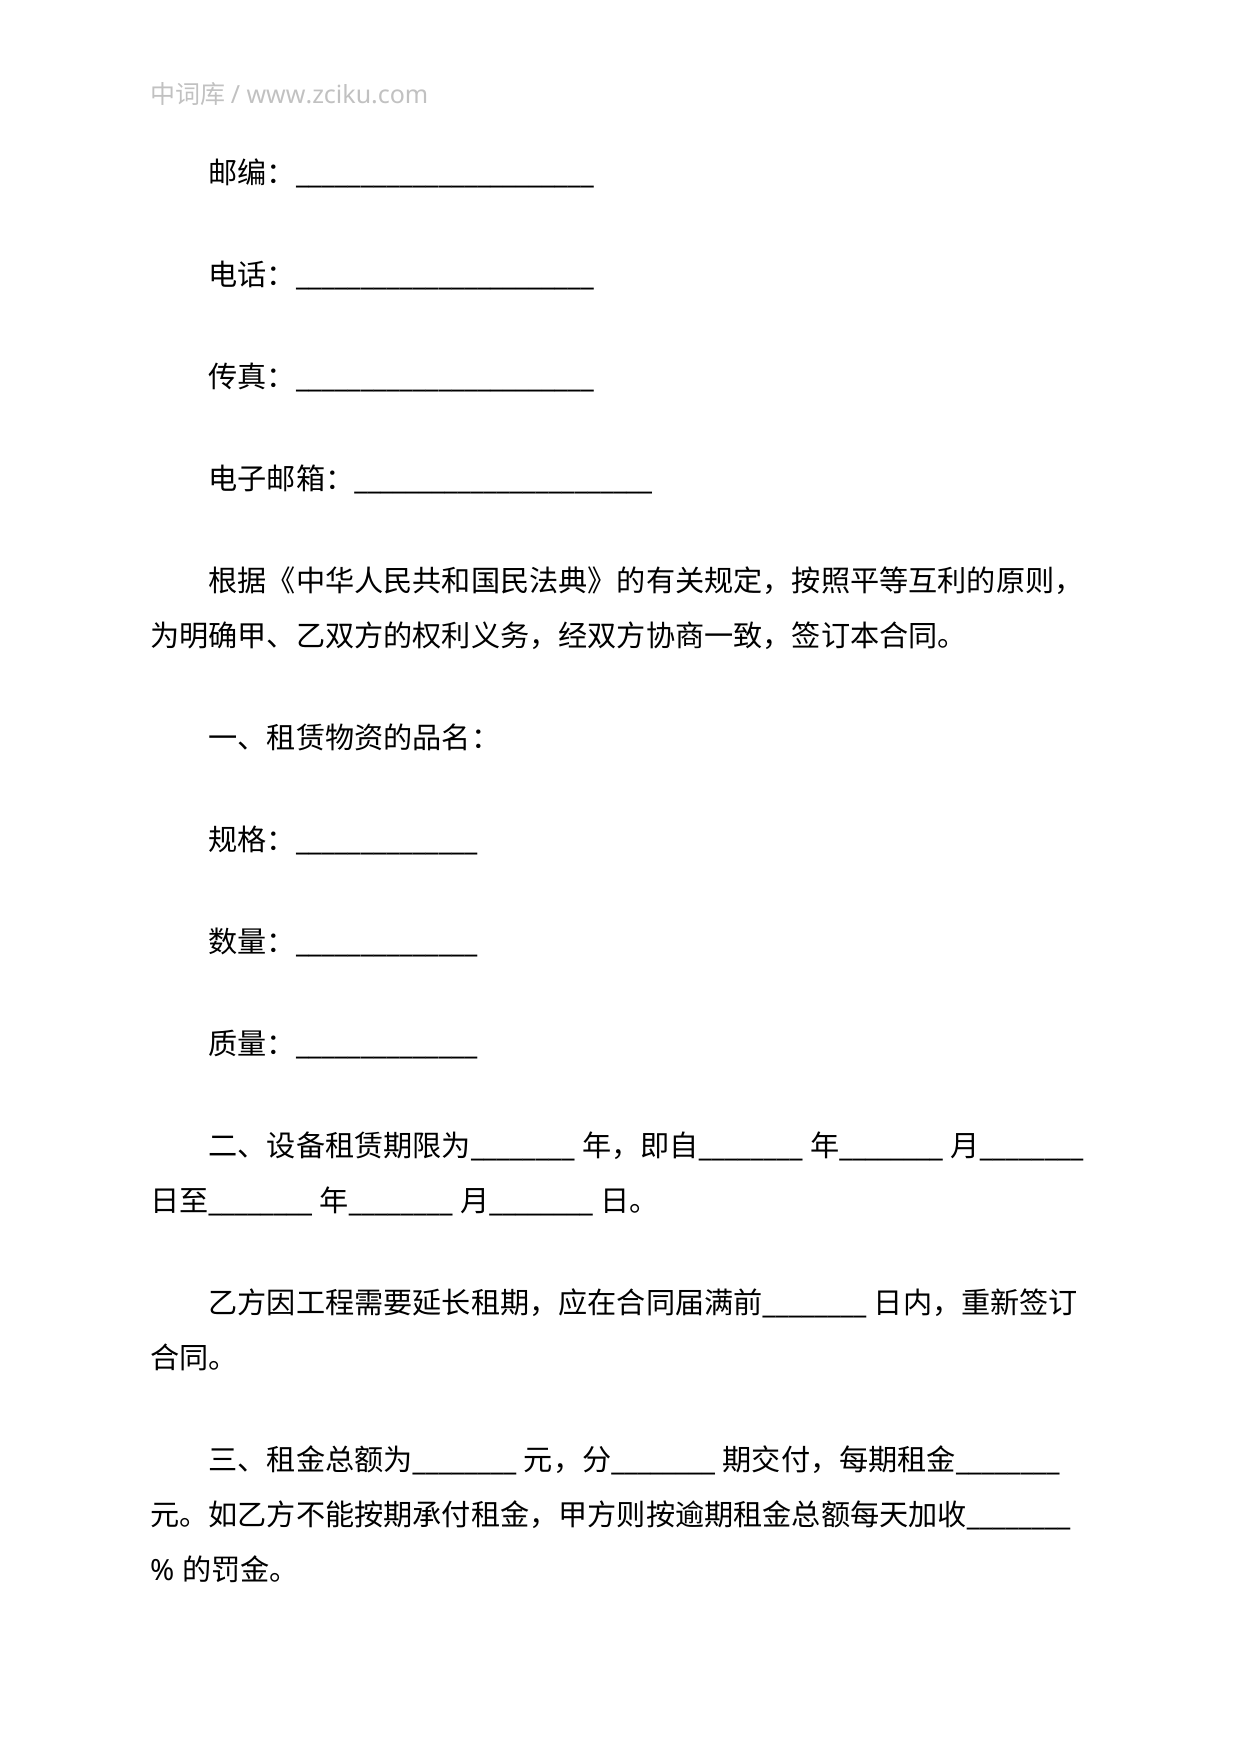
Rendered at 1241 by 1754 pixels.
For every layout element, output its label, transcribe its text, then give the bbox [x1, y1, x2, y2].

text 电话：_______________________ [150, 252, 1090, 294]
text 三、租金总额为________ 元，分________ 期交付，每期租金________ 元。如乙方不能按期承付租金，甲方则按逾期租金总额每天加收________% 的罚金。 [150, 1436, 1090, 1588]
text 邮编：_______________________ [150, 150, 1090, 192]
text 电子邮箱：_______________________ [150, 456, 1090, 498]
text 二、设备租赁期限为________ 年，即自________ 年________ 月________ 日至________ 年________ 月________ 日。 [150, 1122, 1090, 1220]
text 规格：______________ [150, 816, 1090, 859]
text 传真：_______________________ [150, 354, 1090, 396]
text 根据《中华人民共和国民法典》的有关规定，按照平等互利的原则，为明确甲、乙双方的权利义务，经双方协商一致，签订本合同。 [150, 558, 1090, 655]
text 数量：______________ [150, 918, 1090, 961]
text 一、租赁物资的品名： [150, 714, 1090, 757]
text 乙方因工程需要延长租期，应在合同届满前________ 日内，重新签订合同。 [150, 1279, 1090, 1377]
text 质量：______________ [150, 1020, 1090, 1063]
